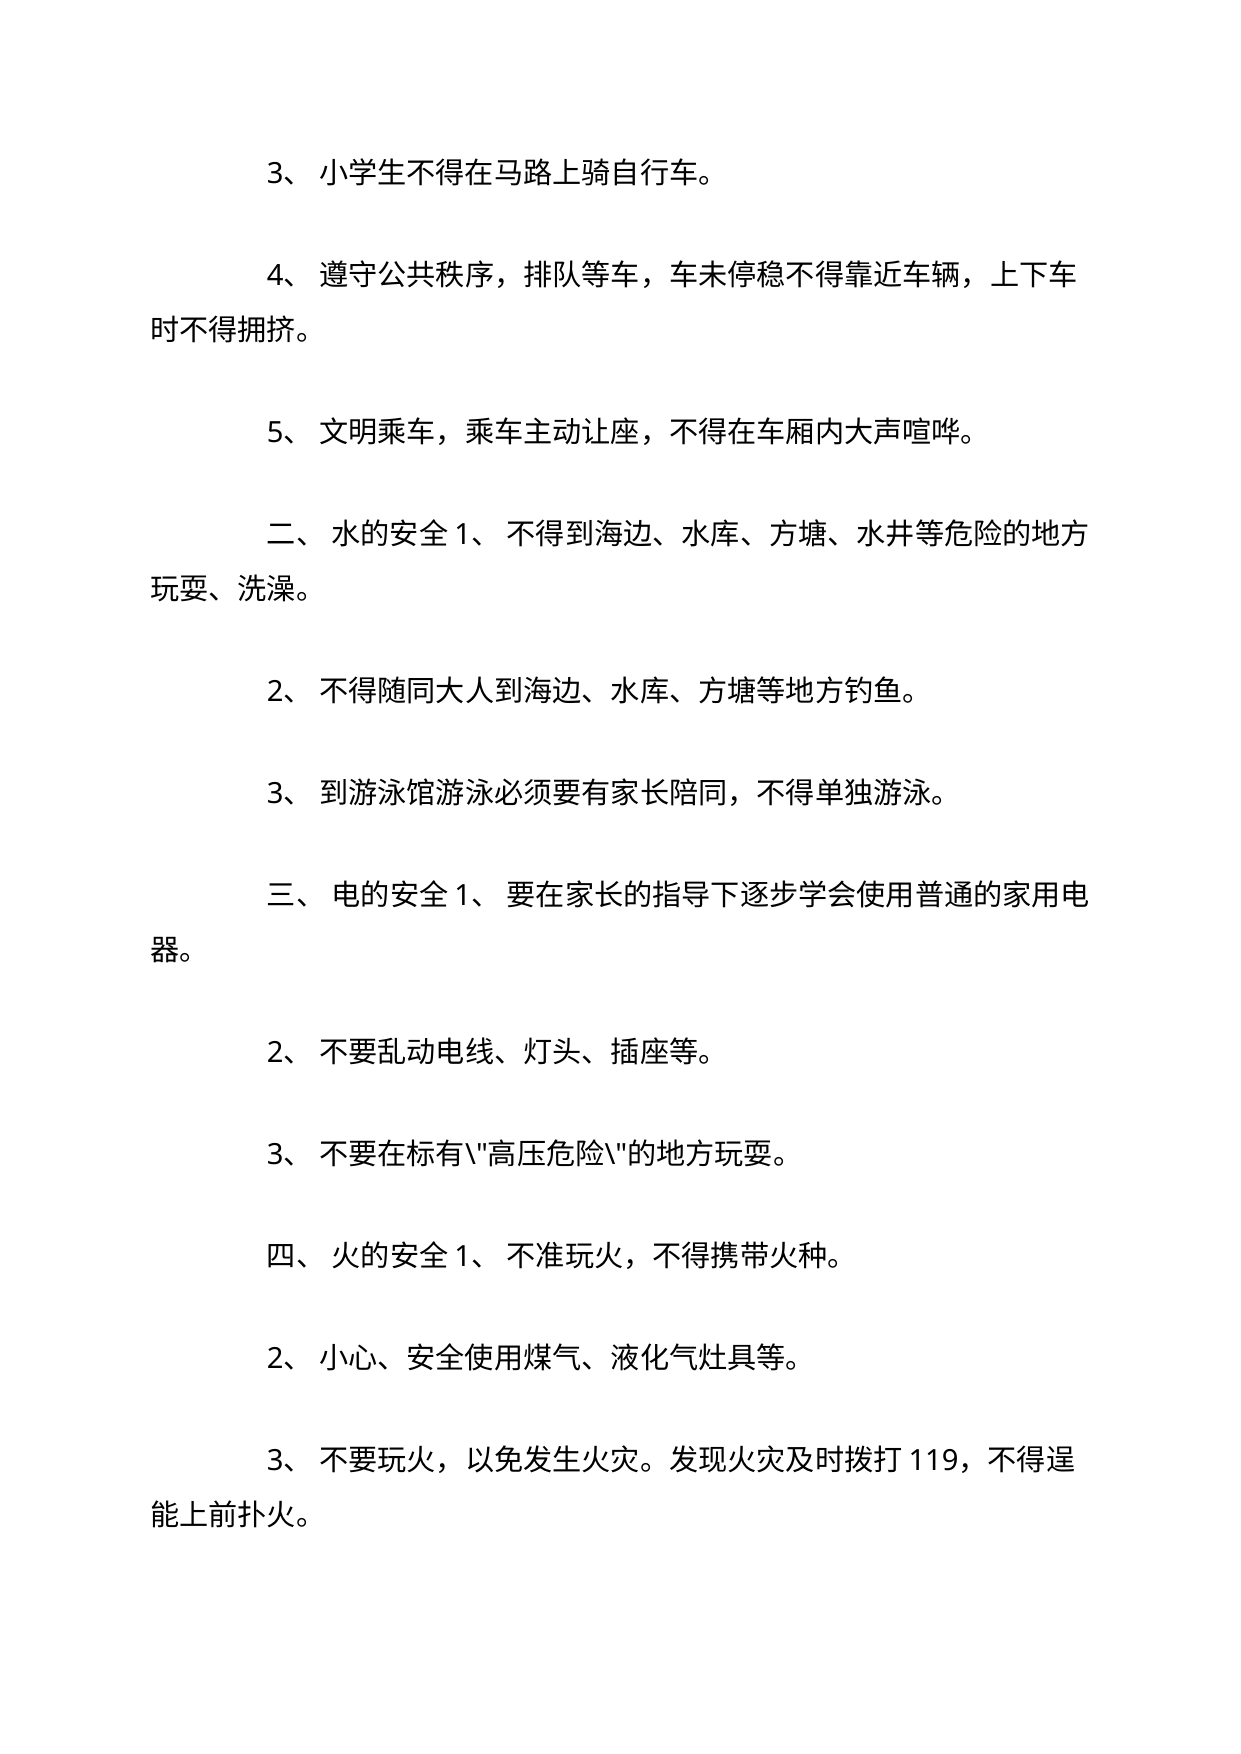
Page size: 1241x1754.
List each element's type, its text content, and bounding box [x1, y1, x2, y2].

text 二、 水的安全1、 不得到海边、水库、方塘、水井等危险的地方玩耍、洗澡。 [150, 511, 1090, 608]
text 2、 小心、安全使用煤气、液化气灶具等。 [150, 1334, 1090, 1377]
text 2、 不要乱动电线、灯头、插座等。 [150, 1028, 1090, 1071]
text 3、 不要在标有\"高压危险\"的地方玩耍。 [150, 1130, 1090, 1173]
text 3、 到游泳馆游泳必须要有家长陪同，不得单独游泳。 [150, 769, 1090, 812]
text 3、 不要玩火，以免发生火灾。发现火灾及时拨打119，不得逞能上前扑火。 [150, 1436, 1090, 1533]
text 三、 电的安全1、 要在家长的指导下逐步学会使用普通的家用电器。 [150, 871, 1090, 969]
text 5、 文明乘车，乘车主动让座，不得在车厢内大声喧哗。 [150, 409, 1090, 451]
text 3、 小学生不得在马路上骑自行车。 [150, 150, 1090, 192]
text 2、 不得随同大人到海边、水库、方塘等地方钓鱼。 [150, 667, 1090, 710]
text 四、 火的安全1、 不准玩火，不得携带火种。 [150, 1232, 1090, 1274]
text 4、 遵守公共秩序，排队等车，车未停稳不得靠近车辆，上下车时不得拥挤。 [150, 252, 1090, 349]
